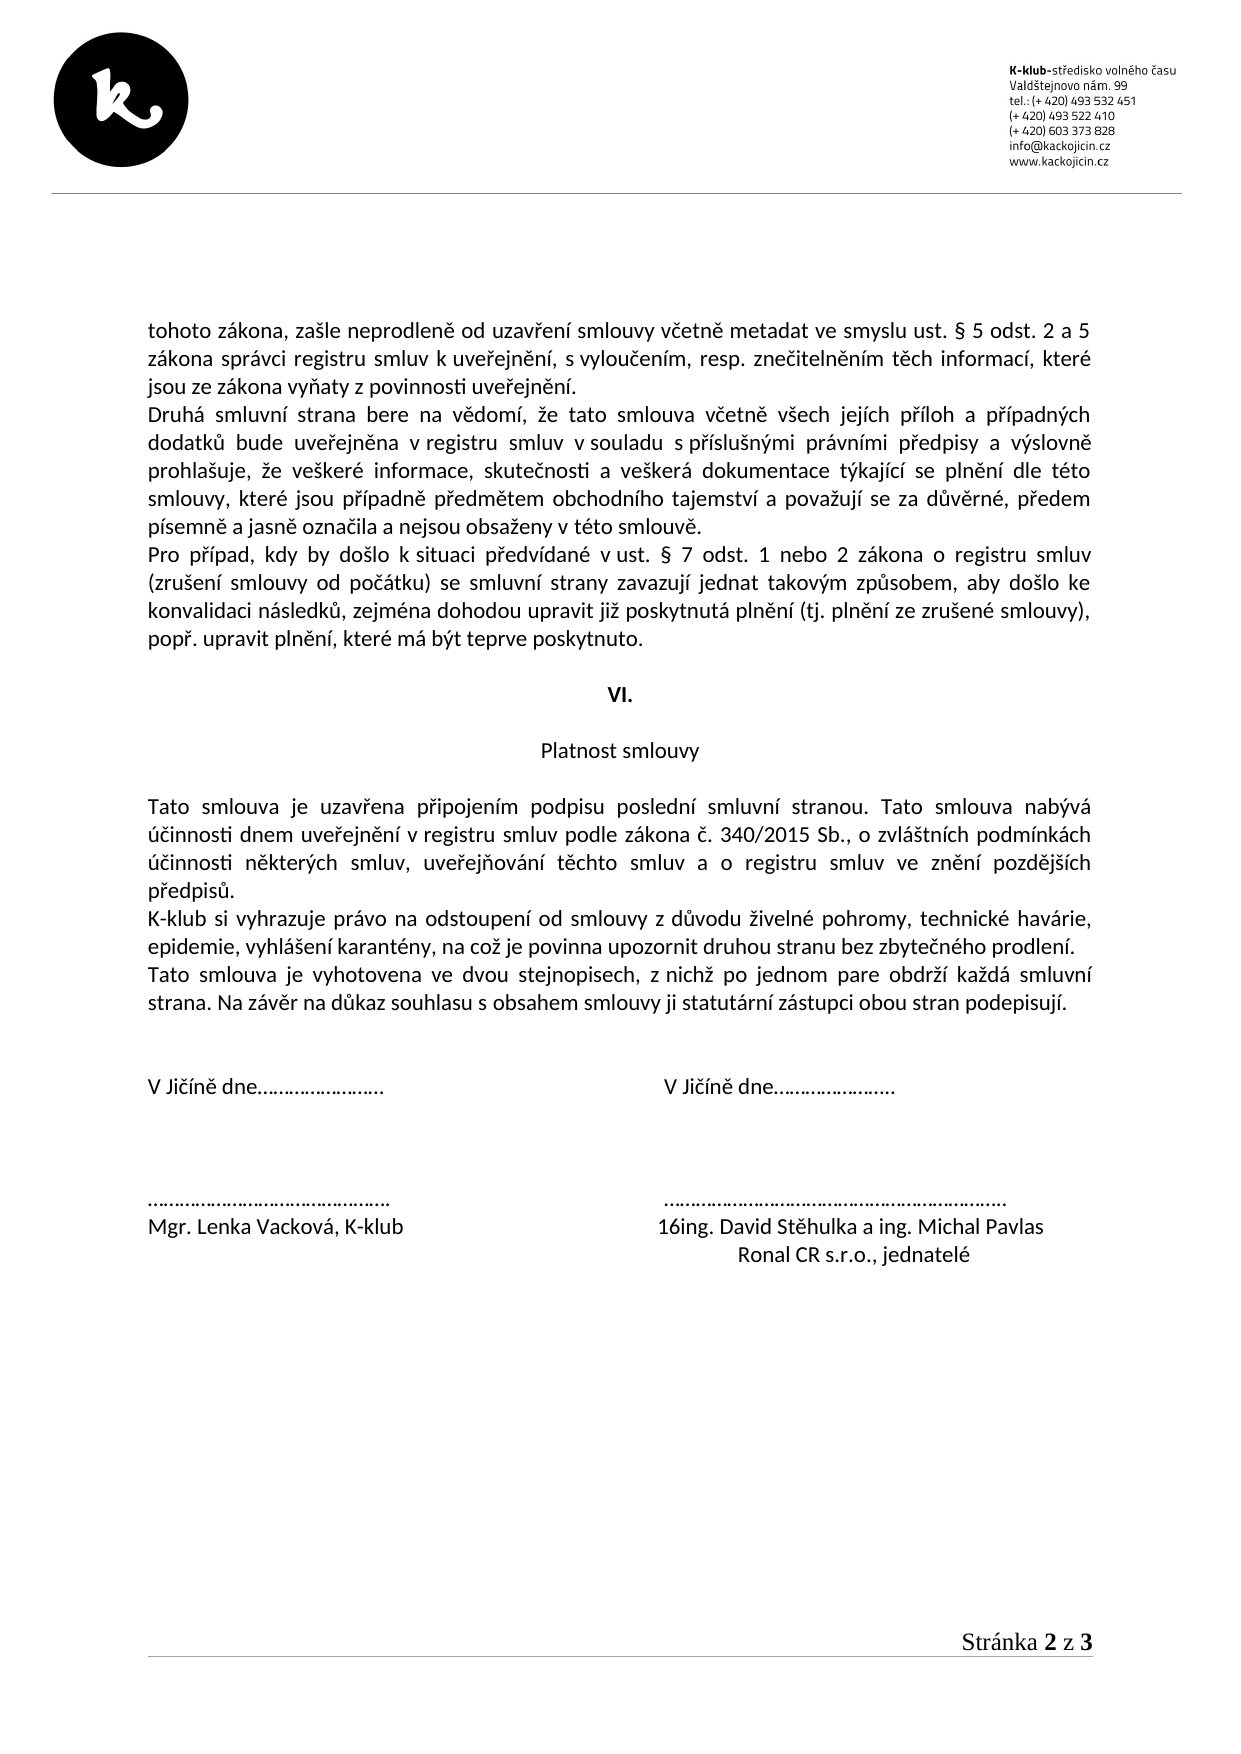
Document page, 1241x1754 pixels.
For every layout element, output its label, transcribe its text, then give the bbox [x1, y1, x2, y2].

text Platnost smlouvy [148, 736, 1093, 764]
text ………………………………………. ……………………………………………………….. [148, 1184, 1093, 1212]
text Tato smlouva je uzavřena připojením podpisu poslední smluvní stranou. Tato smlouva nabývá účinnosti dnem uveřejnění v registru smluv podle zákona č. 340/2015 Sb., o zvláštních podmínkách účinnosti některých smluv, uveřejňování těchto smluv a o registru smluv ve znění pozdějších předpisů. [148, 792, 1093, 904]
text Tato smlouva je vyhotovena ve dvou stejnopisech, z nichž po jednom pare obdrží každá smluvní strana. Na závěr na důkaz souhlasu s obsahem smlouvy ji statutární zástupci obou stran podepisují. [148, 960, 1093, 1016]
text tohoto zákona, zašle neprodleně od uzavření smlouvy včetně metadat ve smyslu ust. § 5 odst. 2 a 5 zákona správci registru smluv k uveřejnění, s vyloučením, resp. znečitelněním těch informací, které jsou ze zákona vyňaty z povinnosti uveřejnění. [148, 316, 1093, 400]
text Pro případ, kdy by došlo k situaci předvídané v ust. § 7 odst. 1 nebo 2 zákona o registru smluv (zrušení smlouvy od počátku) se smluvní strany zavazují jednat takovým způsobem, aby došlo ke konvalidaci následků, zejména dohodou upravit již poskytnutá plnění (tj. plnění ze zrušené smlouvy), popř. upravit plnění, které má být teprve poskytnuto. [148, 540, 1093, 652]
text V Jičíně dne…………………… V Jičíně dne………………….. [148, 1072, 1093, 1100]
text Druhá smluvní strana bere na vědomí, že tato smlouva včetně všech jejích příloh a případných dodatků bude uveřejněna v registru smluv v souladu s příslušnými právními předpisy a výslovně prohlašuje, že veškeré informace, skutečnosti a veškerá dokumentace týkající se plnění dle této smlouvy, které jsou případně předmětem obchodního tajemství a považují se za důvěrné, předem písemně a jasně označila a nejsou obsaženy v této smlouvě. [148, 400, 1093, 540]
text Mgr. Lenka Vacková, K-klub 16ing. David Stěhulka a ing. Michal Pavlas [148, 1212, 1093, 1240]
text K-klub si vyhrazuje právo na odstoupení od smlouvy z důvodu živelné pohromy, technické havárie, epidemie, vyhlášení karantény, na což je povinna upozornit druhou stranu bez zbytečného prodlení. [148, 904, 1093, 960]
text VI. [148, 680, 1093, 708]
picture [0, 0, 1241, 215]
text Ronal CR s.r.o., jednatelé [148, 1240, 1093, 1296]
